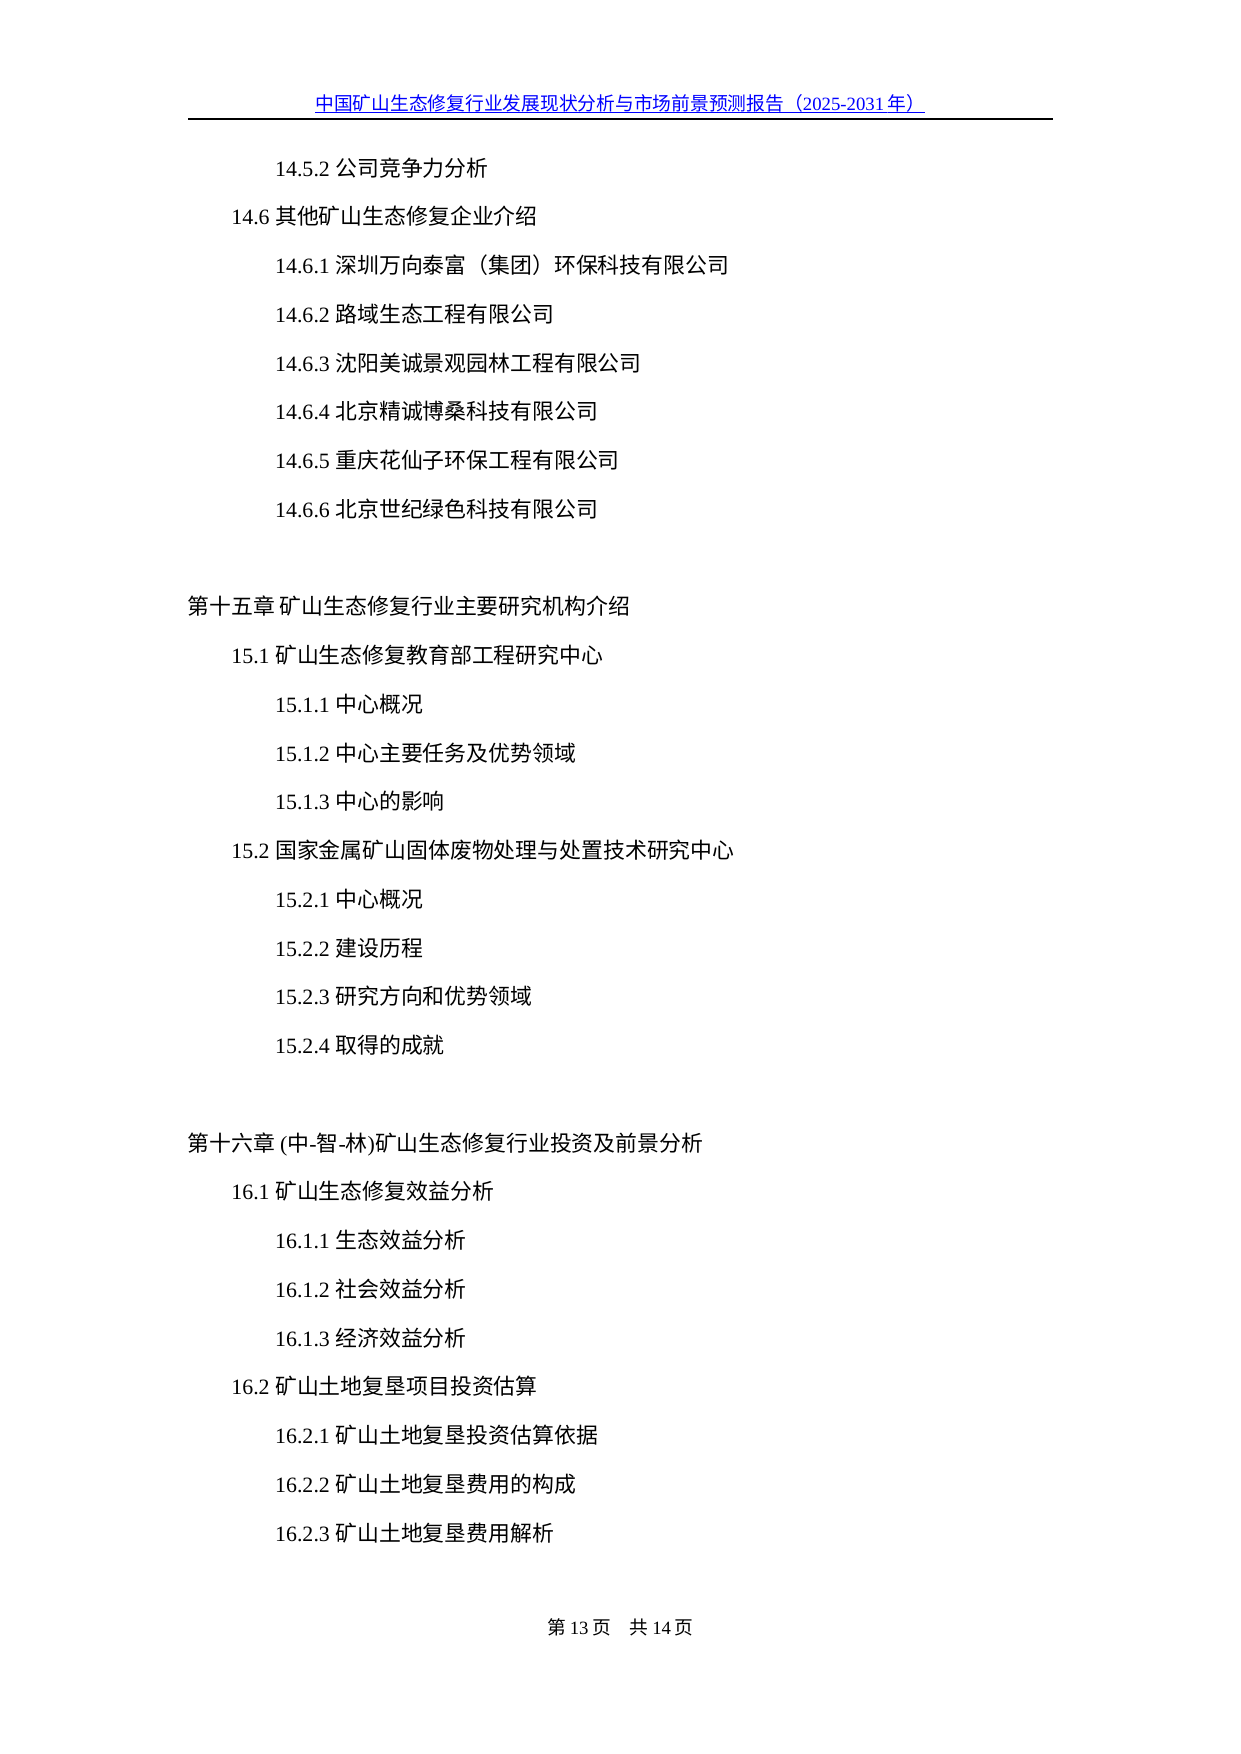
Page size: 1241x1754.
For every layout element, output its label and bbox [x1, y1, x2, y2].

text [187, 150, 1053, 1548]
